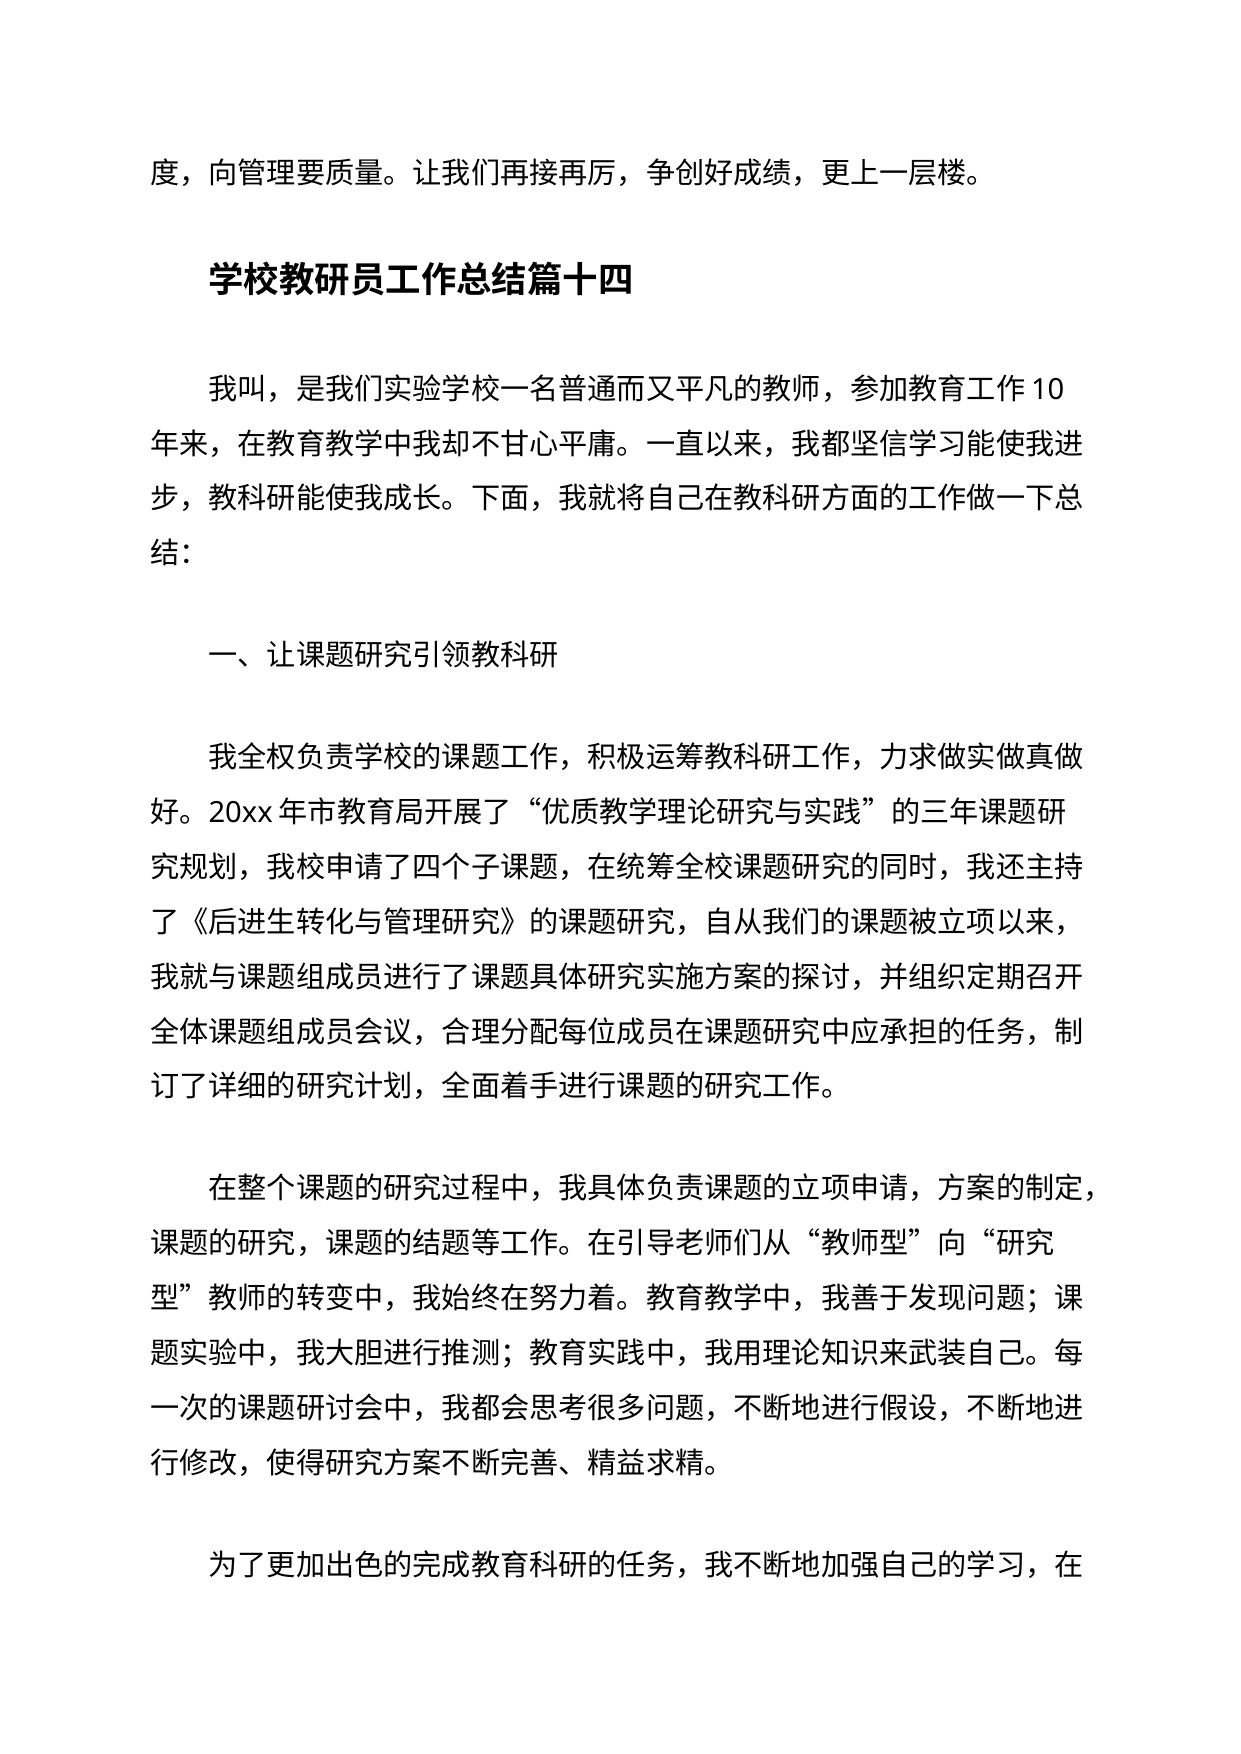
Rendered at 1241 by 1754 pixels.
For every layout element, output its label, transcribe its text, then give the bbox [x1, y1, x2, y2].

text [150, 150, 1090, 192]
text 我叫，是我们实验学校一名普通而又平凡的教师，参加教育工作10年来，在教育教学中我却不甘心平庸。一直以来，我都坚信学习能使我进步，教科研能使我成长。下面，我就将自己在教科研方面的工作做一下总结： [150, 365, 1090, 572]
text 在整个课题的研究过程中，我具体负责课题的立项申请，方案的制定，课题的研究，课题的结题等工作。在引导老师们从“教师型”向“研究型”教师的转变中，我始终在努力着。教育教学中，我善于发现问题；课题实验中，我大胆进行推测；教育实践中，我用理论知识来武装自己。每一次的课题研讨会中，我都会思考很多问题，不断地进行假设，不断地进行修改，使得研究方案不断完善、精益求精。 [150, 1165, 1090, 1482]
text 我全权负责学校的课题工作，积极运筹教科研工作，力求做实做真做好。20xx年市教育局开展了“优质教学理论研究与实践”的三年课题研究规划，我校申请了四个子课题，在统筹全校课题研究的同时，我还主持了《后进生转化与管理研究》的课题研究，自从我们的课题被立项以来，我就与课题组成员进行了课题具体研究实施方案的探讨，并组织定期召开全体课题组成员会议，合理分配每位成员在课题研究中应承担的任务，制订了详细的研究计划，全面着手进行课题的研究工作。 [150, 733, 1090, 1105]
text 学校教研员工作总结篇十四 [150, 252, 1090, 303]
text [150, 1541, 1090, 1583]
text 一、让课题研究引领教科研 [150, 632, 1090, 674]
